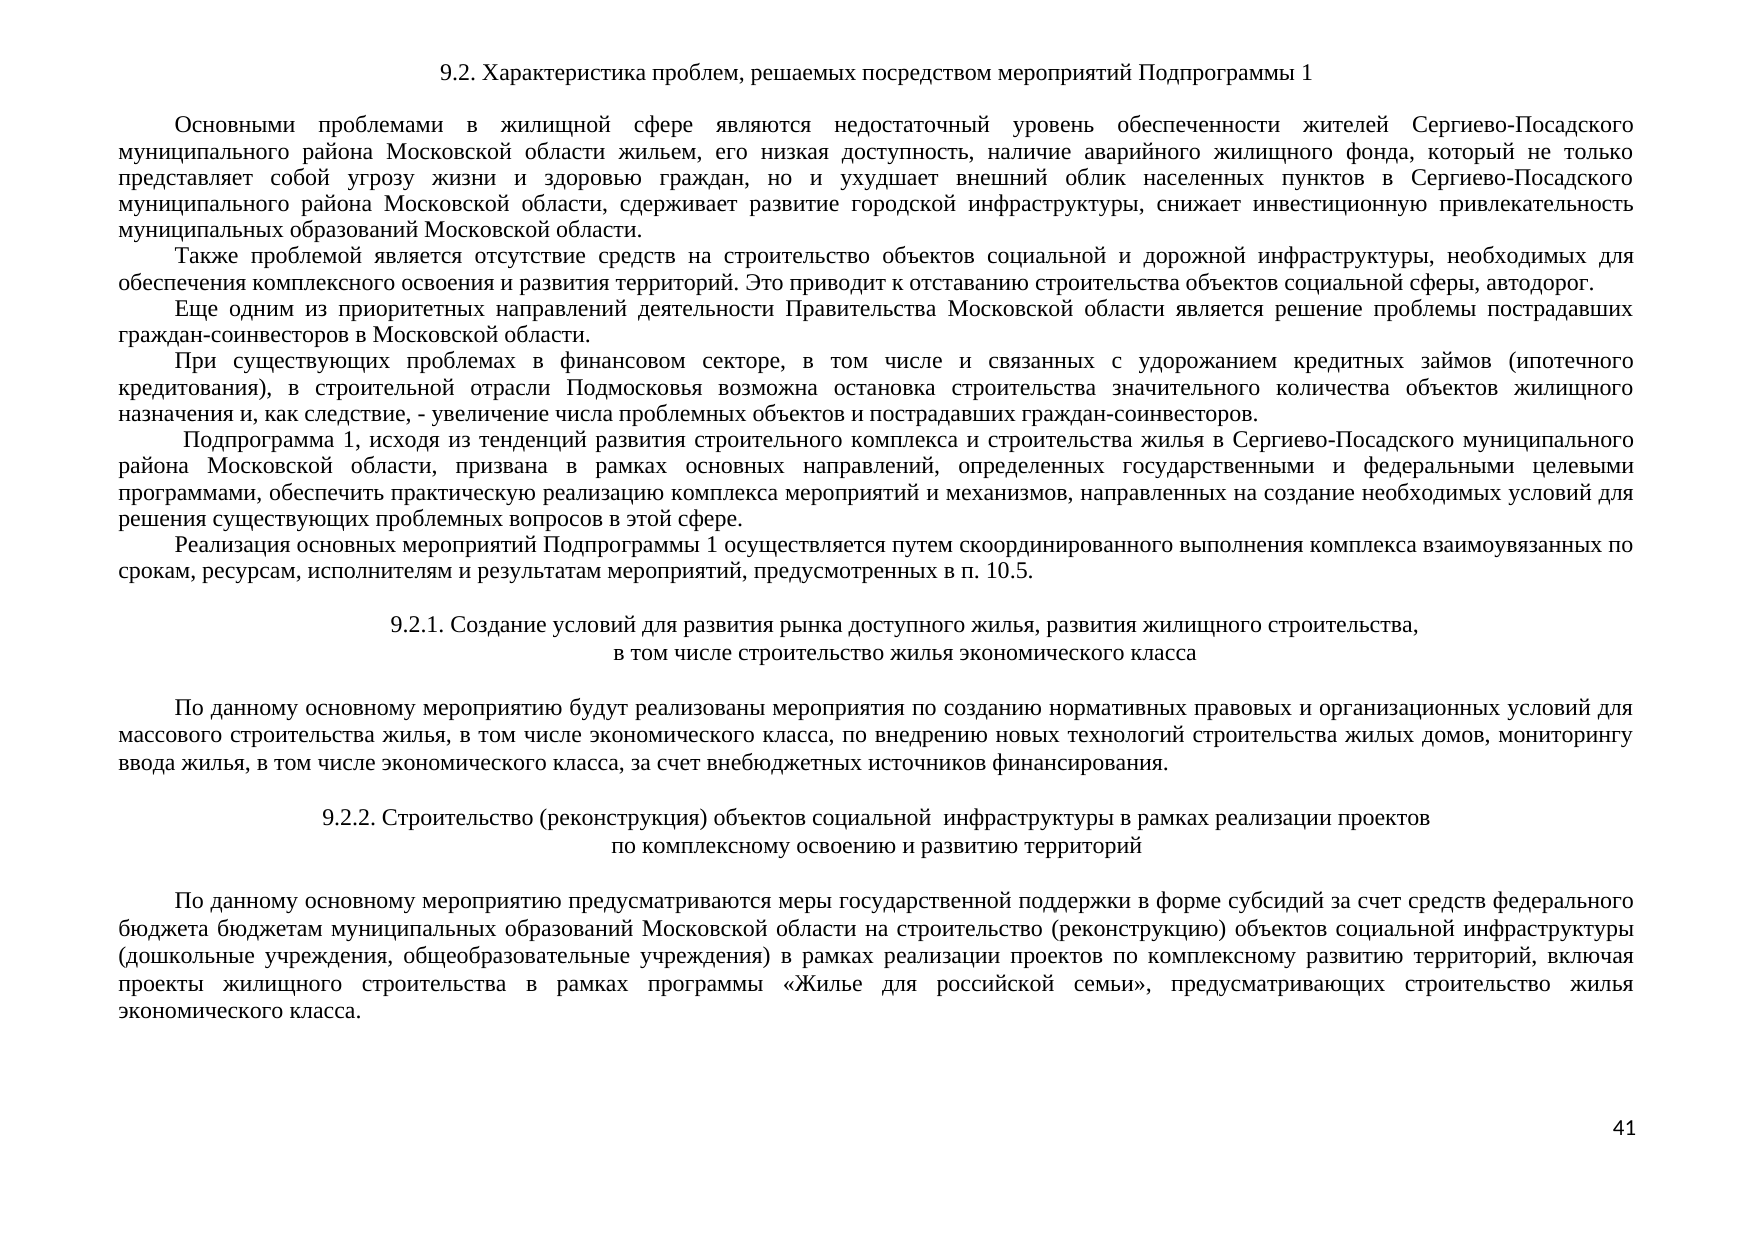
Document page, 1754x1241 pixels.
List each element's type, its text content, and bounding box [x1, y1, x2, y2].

text По данному основному мероприятию будут реализованы мероприятия по созданию нормативных правовых и организационных условий для массового строительства жилья, в том числе экономического класса, по внедрению новых технологий строительства жилых домов, мониторингу ввода жилья, в том числе экономического класса, за счет внебюджетных источников финансирования. [118, 693, 1636, 776]
text По данному основному мероприятию предусматриваются меры государственной поддержки в форме субсидий за счет средств федерального бюджета бюджетам муниципальных образований Московской области на строительство (реконструкцию) объектов социальной инфраструктуры (дошкольные учреждения, общеобразовательные учреждения) в рамках реализации проектов по комплексному развитию территорий, включая проекты жилищного строительства в рамках программы «Жилье для российской семьи», предусматривающих строительство жилья экономического класса. [118, 886, 1636, 1024]
text в том числе строительство жилья экономического класса [118, 637, 1636, 665]
text Реализация основных мероприятий Подпрограммы 1 осуществляется путем скоординированного выполнения комплекса взаимоувязанных по срокам, ресурсам, исполнителям и результатам мероприятий, предусмотренных в п. 10.5. [118, 531, 1636, 584]
text 9.2.1. Создание условий для развития рынка доступного жилья, развития жилищного строительства, [118, 610, 1636, 637]
text 9.2. Характеристика проблем, решаемых посредством мероприятий Подпрограммы 1 [118, 59, 1636, 86]
text Основными проблемами в жилищной сфере являются недостаточный уровень обеспеченности жителей Сергиево-Посадского муниципального района Московской области жильем, его низкая доступность, наличие аварийного жилищного фонда, который не только представляет собой угрозу жизни и здоровью граждан, но и ухудшает внешний облик населенных пунктов в Сергиево-Посадского муниципального района Московской области, сдерживает развитие городской инфраструктуры, снижает инвестиционную привлекательность муниципальных образований Московской области. [118, 112, 1636, 243]
text по комплексному освоению и развитию территорий [118, 831, 1636, 858]
text Подпрограмма 1, исходя из тенденций развития строительного комплекса и строительства жилья в Сергиево-Посадского муниципального района Московской области, призвана в рамках основных направлений, определенных государственными и федеральными целевыми программами, обеспечить практическую реализацию комплекса мероприятий и механизмов, направленных на создание необходимых условий для решения существующих проблемных вопросов в этой сфере. [118, 426, 1636, 531]
text 9.2.2. Строительство (реконструкция) объектов социальной инфраструктуры в рамках реализации проектов [118, 803, 1636, 831]
text При существующих проблемах в финансовом секторе, в том числе и связанных с удорожанием кредитных займов (ипотечного кредитования), в строительной отрасли Подмосковья возможна остановка строительства значительного количества объектов жилищного назначения и, как следствие, - увеличение числа проблемных объектов и пострадавших граждан-соинвесторов. [118, 348, 1636, 426]
text Еще одним из приоритетных направлений деятельности Правительства Московской области является решение проблемы пострадавших граждан-соинвесторов в Московской области. [118, 295, 1636, 348]
text Также проблемой является отсутствие средств на строительство объектов социальной и дорожной инфраструктуры, необходимых для обеспечения комплексного освоения и развития территорий. Это приводит к отставанию строительства объектов социальной сферы, автодорог. [118, 243, 1636, 295]
